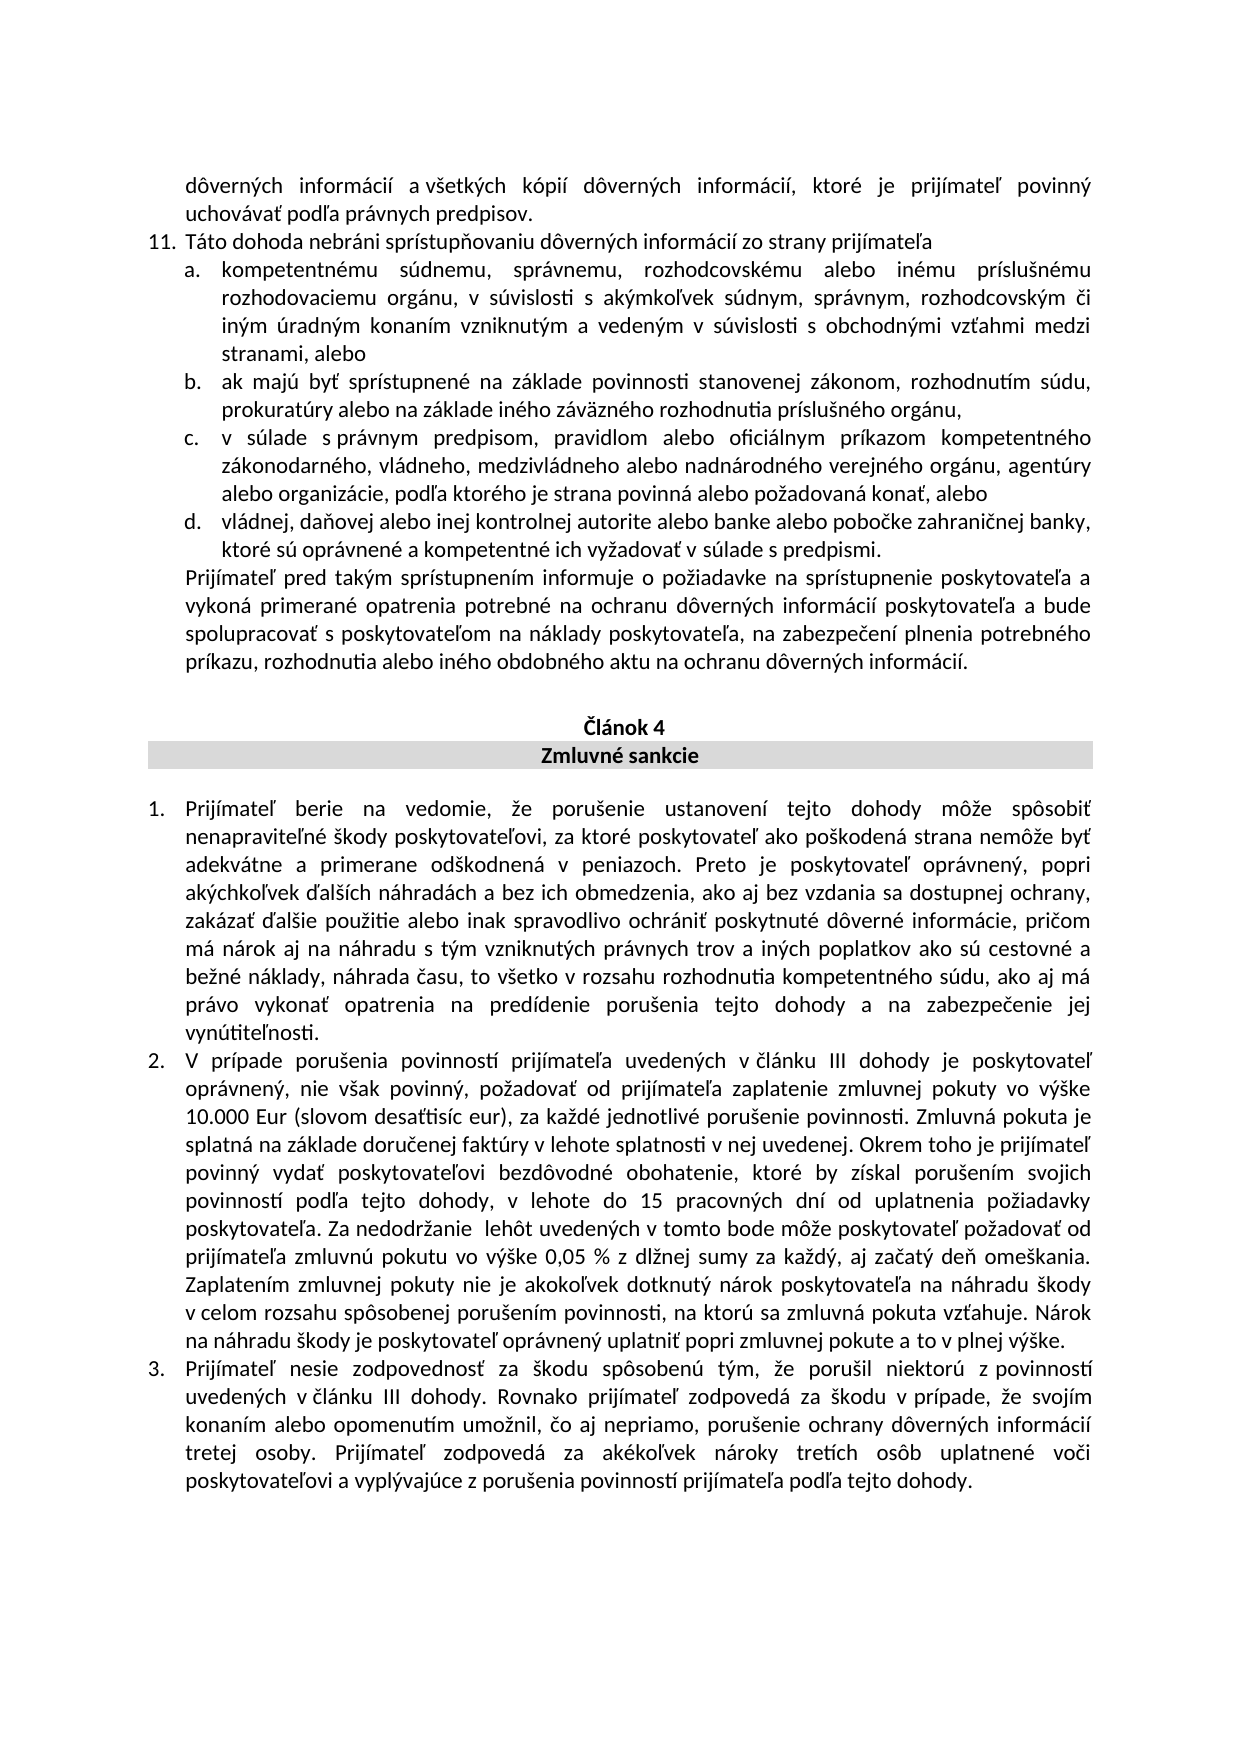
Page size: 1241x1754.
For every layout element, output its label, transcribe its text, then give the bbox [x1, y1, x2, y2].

list Prijímateľ pred takým sprístupnením informuje o požiadavke na sprístupnenie poskytovateľa a vykoná primerané opatrenia potrebné na ochranu dôverných informácií poskytovateľa a bude spolupracovať s poskytovateľom na náklady poskytovateľa, na zabezpečení plnenia potrebného príkazu, rozhodnutia alebo iného obdobného aktu na ochranu dôverných informácií. [185, 563, 1093, 675]
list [148, 171, 1093, 227]
list Prijímateľ berie na vedomie, že porušenie ustanovení tejto dohody môže spôsobiť nenapraviteľné škody poskytovateľovi, za ktoré poskytovateľ ako poškodená strana nemôže byť adekvátne a primerane odškodnená v peniazoch. Preto je poskytovateľ oprávnený, popri akýchkoľvek ďalších náhradách a bez ich obmedzenia, ako aj bez vzdania sa dostupnej ochrany, zakázať ďalšie použitie alebo inak spravodlivo ochrániť poskytnuté dôverné informácie, pričom má nárok aj na náhradu s tým vzniknutých právnych trov a iných poplatkov ako sú cestovné a bežné náklady, náhrada času, to všetko v rozsahu rozhodnutia kompetentného súdu, ako aj má právo vykonať opatrenia na predídenie porušenia tejto dohody a na zabezpečenie jej vynútiteľnosti. [148, 794, 1093, 1046]
text Zmluvné sankcie [148, 741, 1093, 769]
list v súlade s právnym predpisom, pravidlom alebo oficiálnym príkazom kompetentného zákonodarného, vládneho, medzivládneho alebo nadnárodného verejného orgánu, agentúry alebo organizácie, podľa ktorého je strana povinná alebo požadovaná konať, alebo [184, 423, 1093, 507]
list ak majú byť sprístupnené na základe povinnosti stanovenej zákonom, rozhodnutím súdu, prokuratúry alebo na základe iného záväzného rozhodnutia príslušného orgánu, [184, 367, 1093, 423]
list Táto dohoda nebráni sprístupňovaniu dôverných informácií zo strany prijímateľa [148, 227, 1093, 255]
list V prípade porušenia povinností prijímateľa uvedených v článku III dohody je poskytovateľ oprávnený, nie však povinný, požadovať od prijímateľa zaplatenie zmluvnej pokuty vo výške 10.000 Eur (slovom desaťtisíc eur), za každé jednotlivé porušenie povinnosti. Zmluvná pokuta je splatná na základe doručenej faktúry v lehote splatnosti v nej uvedenej. Okrem toho je prijímateľ povinný vydať poskytovateľovi bezdôvodné obohatenie, ktoré by získal porušením svojich povinností podľa tejto dohody, v lehote do 15 pracovných dní od uplatnenia požiadavky poskytovateľa. Za nedodržanie lehôt uvedených v tomto bode môže poskytovateľ požadovať od prijímateľa zmluvnú pokutu vo výške 0,05 % z dlžnej sumy za každý, aj začatý deň omeškania. Zaplatením zmluvnej pokuty nie je akokoľvek dotknutý nárok poskytovateľa na náhradu škody v celom rozsahu spôsobenej porušením povinnosti, na ktorú sa zmluvná pokuta vzťahuje. Nárok na náhradu škody je poskytovateľ oprávnený uplatniť popri zmluvnej pokute a to v plnej výške. [148, 1046, 1093, 1354]
list kompetentnému súdnemu, správnemu, rozhodcovskému alebo inému príslušnému rozhodovaciemu orgánu, v súvislosti s akýmkoľvek súdnym, správnym, rozhodcovským či iným úradným konaním vzniknutým a vedeným v súvislosti s obchodnými vzťahmi medzi stranami, alebo [184, 255, 1093, 367]
list vládnej, daňovej alebo inej kontrolnej autorite alebo banke alebo pobočke zahraničnej banky, ktoré sú oprávnené a kompetentné ich vyžadovať v súlade s predpismi. [184, 507, 1093, 563]
list Prijímateľ nesie zodpovednosť za škodu spôsobenú tým, že porušil niektorú z povinností uvedených v článku III dohody. Rovnako prijímateľ zodpovedá za škodu v prípade, že svojím konaním alebo opomenutím umožnil, čo aj nepriamo, porušenie ochrany dôverných informácií tretej osoby. Prijímateľ zodpovedá za akékoľvek nároky tretích osôb uplatnené voči poskytovateľovi a vyplývajúce z porušenia povinností prijímateľa podľa tejto dohody. [148, 1354, 1093, 1494]
